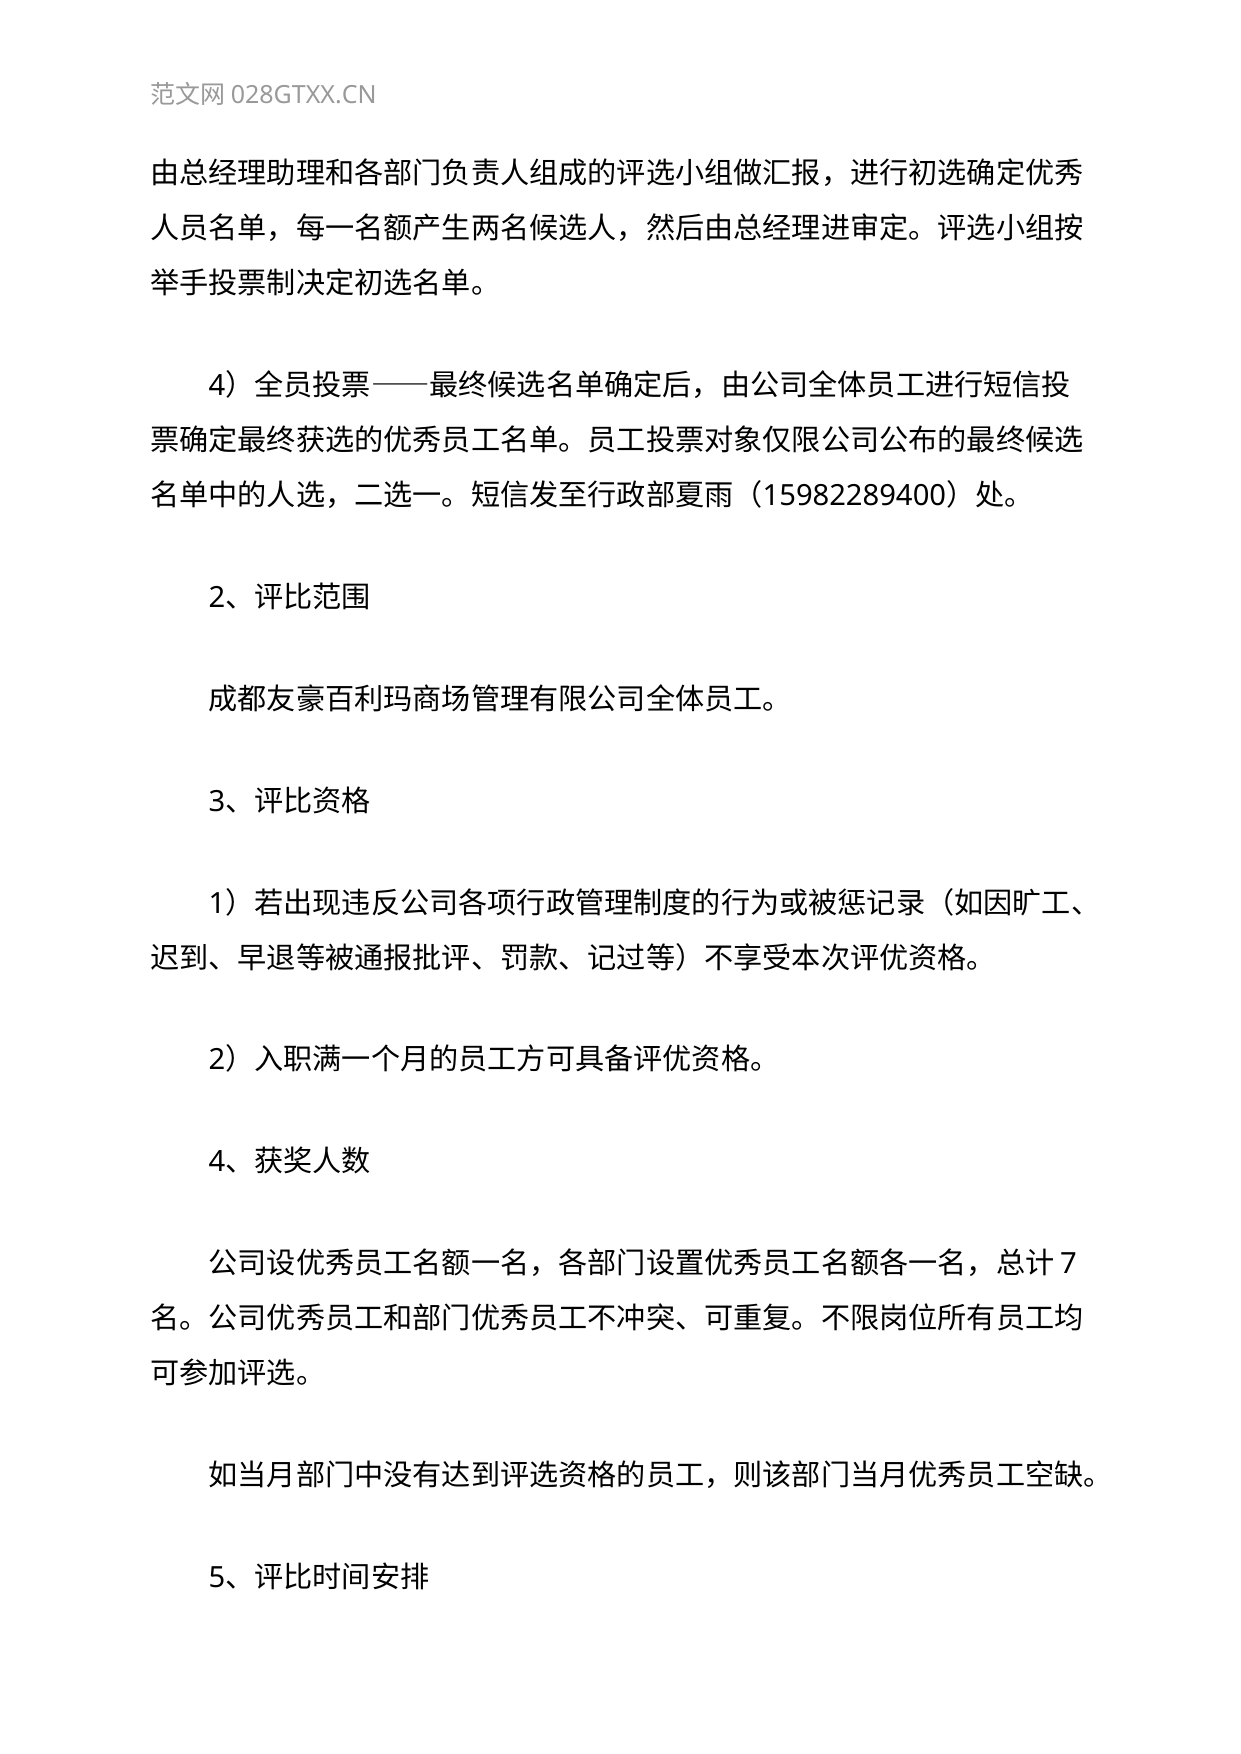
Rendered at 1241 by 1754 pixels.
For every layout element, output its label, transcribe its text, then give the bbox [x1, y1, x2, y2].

text 1）若出现违反公司各项行政管理制度的行为或被惩记录（如因旷工、迟到、早退等被通报批评、罚款、记过等）不享受本次评优资格。 [150, 879, 1090, 976]
text 3、评比资格 [150, 777, 1090, 819]
text 成都友豪百利玛商场管理有限公司全体员工。 [150, 675, 1090, 718]
text 5、评比时间安排 [150, 1553, 1090, 1596]
text 4、获奖人数 [150, 1138, 1090, 1180]
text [150, 150, 1090, 302]
text 公司设优秀员工名额一名，各部门设置优秀员工名额各一名，总计7名。公司优秀员工和部门优秀员工不冲突、可重复。不限岗位所有员工均可参加评选。 [150, 1240, 1090, 1392]
text 2、评比范围 [150, 573, 1090, 616]
text 4）全员投票——最终候选名单确定后，由公司全体员工进行短信投票确定最终获选的优秀员工名单。员工投票对象仅限公司公布的最终候选名单中的人选，二选一。短信发至行政部夏雨（15982289400）处。 [150, 362, 1090, 514]
text 2）入职满一个月的员工方可具备评优资格。 [150, 1036, 1090, 1078]
text 如当月部门中没有达到评选资格的员工，则该部门当月优秀员工空缺。 [150, 1452, 1090, 1494]
